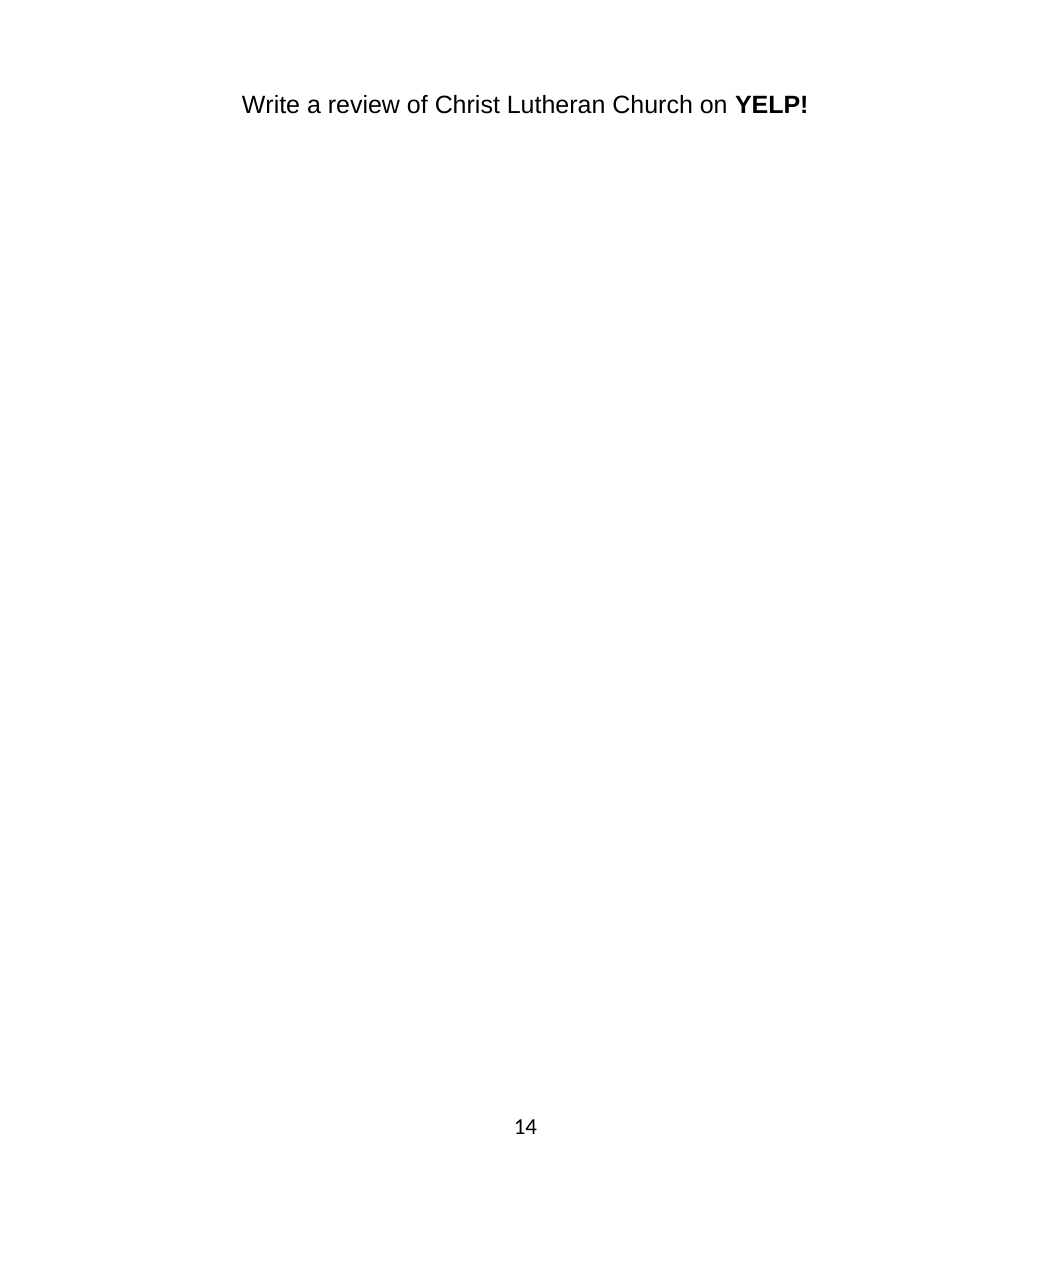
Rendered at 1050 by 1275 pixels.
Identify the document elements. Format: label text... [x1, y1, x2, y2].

text Write a review of Christ Lutheran Church on YELP! [60, 90, 990, 119]
